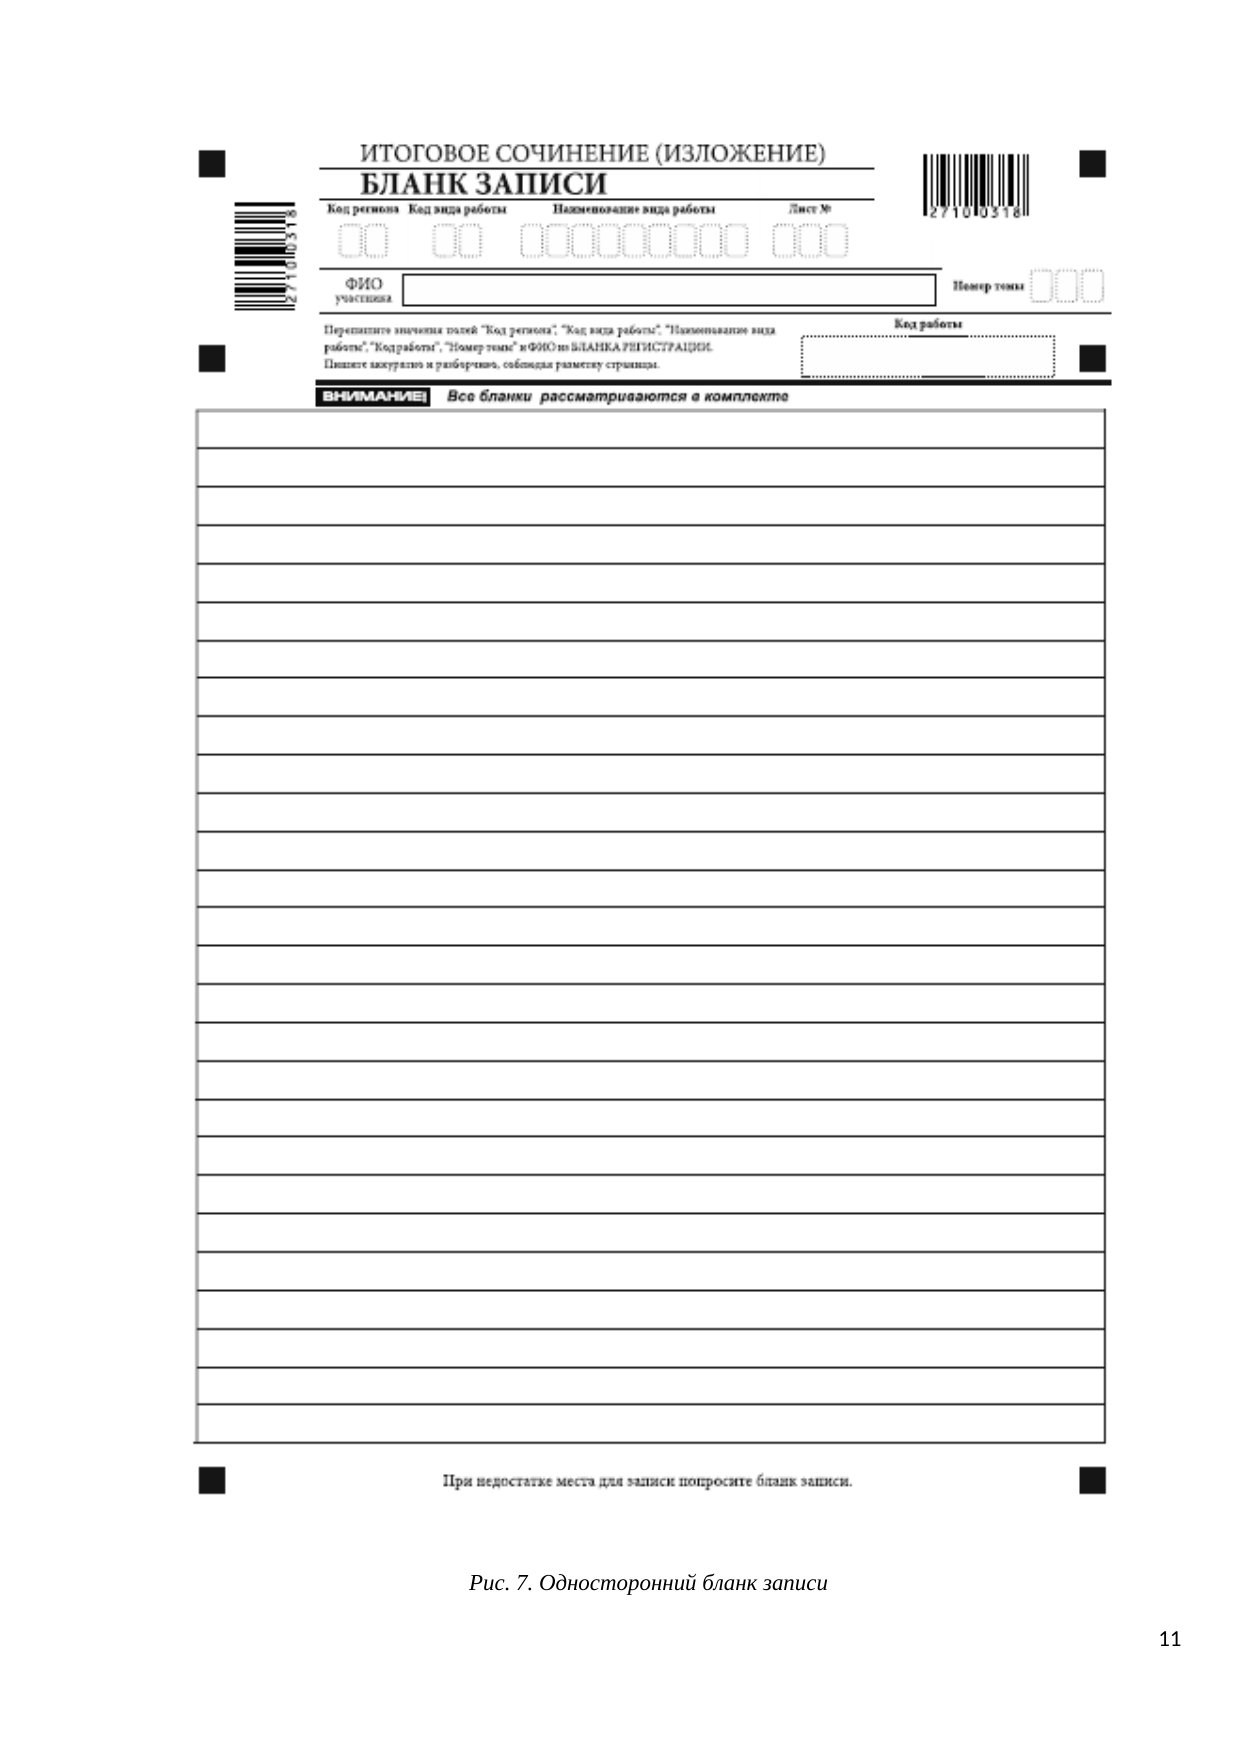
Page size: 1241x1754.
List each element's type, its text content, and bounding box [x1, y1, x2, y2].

picture [173, 118, 1127, 1504]
text Рис. 7. Односторонний бланк записи [118, 1569, 1181, 1595]
